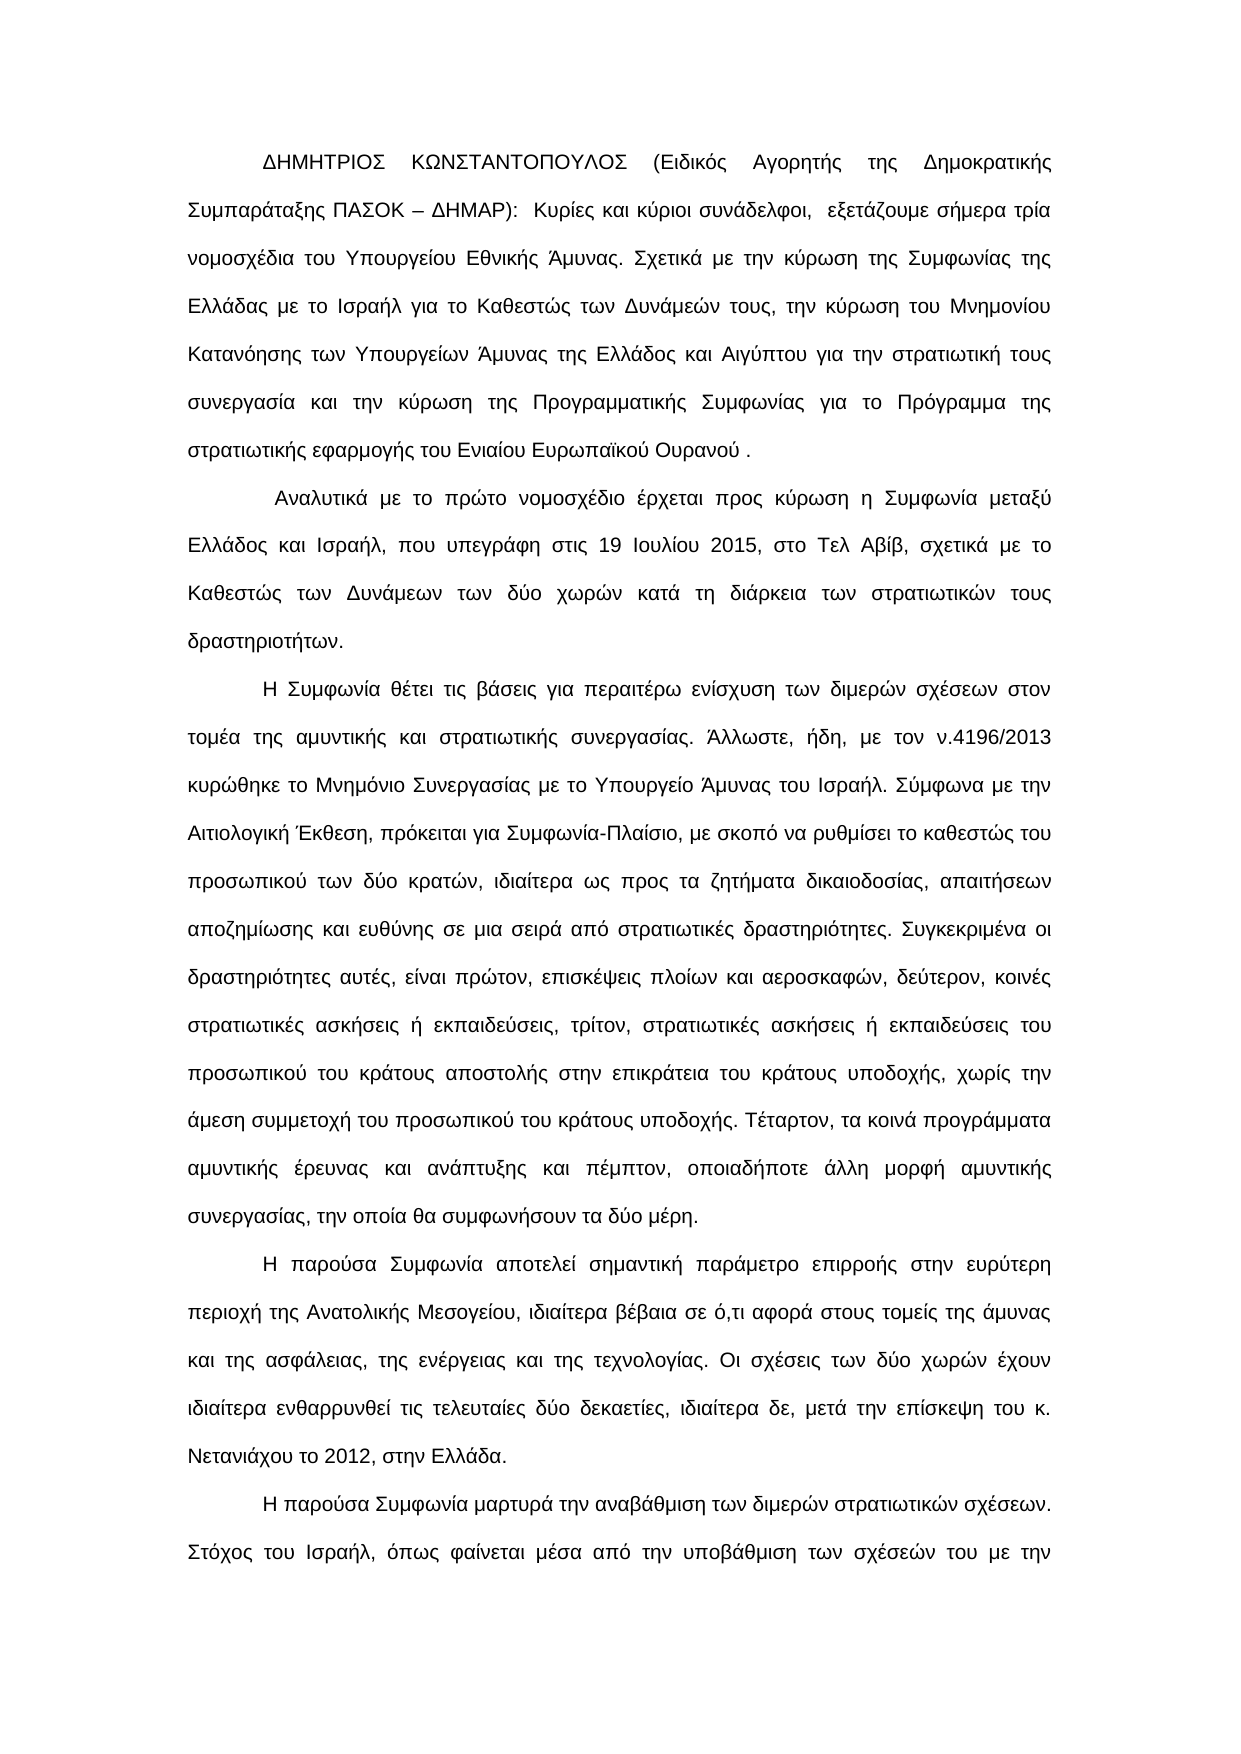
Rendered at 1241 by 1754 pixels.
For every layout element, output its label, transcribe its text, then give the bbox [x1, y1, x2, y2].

text Αναλυτικά με το πρώτο νομοσχέδιο έρχεται προς κύρωση η Συμφωνία μεταξύ Ελλάδος και Ισραήλ, που υπεγράφη στις 19 Ιουλίου 2015, στο Τελ Αβίβ, σχετικά με το Καθεστώς των Δυνάμεων των δύο χωρών κατά τη διάρκεια των στρατιωτικών τους δραστηριοτήτων. [187, 485, 1053, 653]
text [187, 1492, 1053, 1563]
text Η παρούσα Συμφωνία αποτελεί σημαντική παράμετρο επιρροής στην ευρύτερη περιοχή της Ανατολικής Μεσογείου, ιδιαίτερα βέβαια σε ό,τι αφορά στους τομείς της άμυνας και της ασφάλειας, της ενέργειας και της τεχνολογίας. Οι σχέσεις των δύο χωρών έχουν ιδιαίτερα ενθαρρυνθεί τις τελευταίες δύο δεκαετίες, ιδιαίτερα δε, μετά την επίσκεψη του κ. Νετανιάχου το 2012, στην Ελλάδα. [187, 1252, 1053, 1468]
text ΔΗΜΗΤΡΙΟΣ ΚΩΝΣΤΑΝΤΟΠΟΥΛΟΣ (Ειδικός Αγορητής της Δημοκρατικής Συμπαράταξης ΠΑΣΟΚ – ΔΗΜΑΡ): Κυρίες και κύριοι συνάδελφοι, εξετάζουμε σήμερα τρία νομοσχέδια του Υπουργείου Εθνικής Άμυνας. Σχετικά με την κύρωση της Συμφωνίας της Ελλάδας με το Ισραήλ για το Καθεστώς των Δυνάμεών τους, την κύρωση του Μνημονίου Κατανόησης των Υπουργείων Άμυνας της Ελλάδος και Αιγύπτου για την στρατιωτική τους συνεργασία και την κύρωση της Προγραμματικής Συμφωνίας για το Πρόγραμμα της στρατιωτικής εφαρμογής του Ενιαίου Ευρωπαϊκού Ουρανού . [187, 150, 1053, 461]
text Η Συμφωνία θέτει τις βάσεις για περαιτέρω ενίσχυση των διμερών σχέσεων στον τομέα της αμυντικής και στρατιωτικής συνεργασίας. Άλλωστε, ήδη, με τον ν.4196/2013 κυρώθηκε το Μνημόνιο Συνεργασίας με το Υπουργείο Άμυνας του Ισραήλ. Σύμφωνα με την Αιτιολογική Έκθεση, πρόκειται για Συμφωνία-Πλαίσιο, με σκοπό να ρυθμίσει το καθεστώς του προσωπικού των δύο κρατών, ιδιαίτερα ως προς τα ζητήματα δικαιοδοσίας, απαιτήσεων αποζημίωσης και ευθύνης σε μια σειρά από στρατιωτικές δραστηριότητες. Συγκεκριμένα οι δραστηριότητες αυτές, είναι πρώτον, επισκέψεις πλοίων και αεροσκαφών, δεύτερον, κοινές στρατιωτικές ασκήσεις ή εκπαιδεύσεις, τρίτον, στρατιωτικές ασκήσεις ή εκπαιδεύσεις του προσωπικού του κράτους αποστολής στην επικράτεια του κράτους υποδοχής, χωρίς την άμεση συμμετοχή του προσωπικού του κράτους υποδοχής. Τέταρτον, τα κοινά προγράμματα αμυντικής έρευνας και ανάπτυξης και πέμπτον, οποιαδήποτε άλλη μορφή αμυντικής συνεργασίας, την οποία θα συμφωνήσουν τα δύο μέρη. [187, 677, 1053, 1228]
